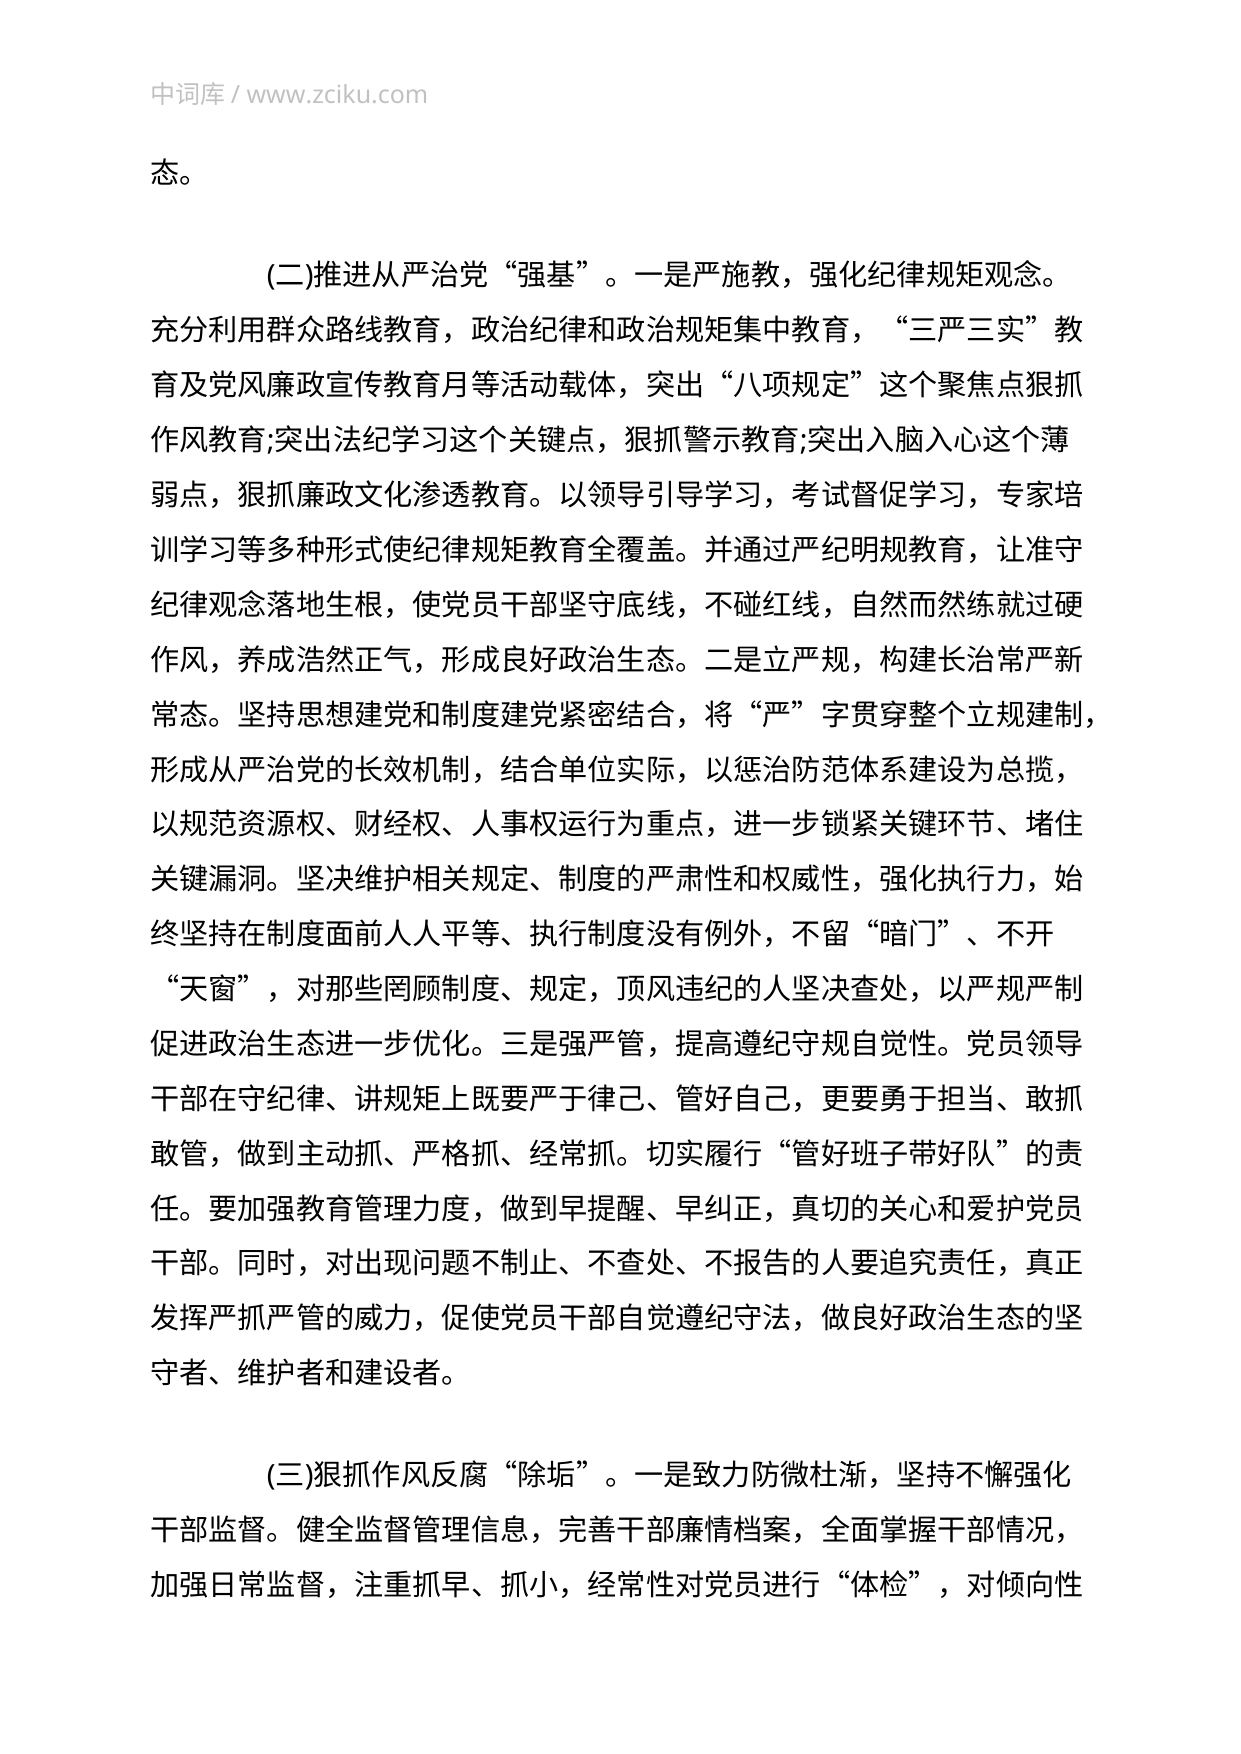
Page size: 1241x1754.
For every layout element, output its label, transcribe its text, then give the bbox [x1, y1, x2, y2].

text (二)推进从严治党“强基”。一是严施教，强化纪律规矩观念。充分利用群众路线教育，政治纪律和政治规矩集中教育，“三严三实”教育及党风廉政宣传教育月等活动载体，突出“八项规定”这个聚焦点狠抓作风教育;突出法纪学习这个关键点，狠抓警示教育;突出入脑入心这个薄弱点，狠抓廉政文化渗透教育。以领导引导学习，考试督促学习，专家培训学习等多种形式使纪律规矩教育全覆盖。并通过严纪明规教育，让准守纪律观念落地生根，使党员干部坚守底线，不碰红线，自然而然练就过硬作风，养成浩然正气，形成良好政治生态。二是立严规，构建长治常严新常态。坚持思想建党和制度建党紧密结合，将“严”字贯穿整个立规建制，形成从严治党的长效机制，结合单位实际，以惩治防范体系建设为总揽，以规范资源权、财经权、人事权运行为重点，进一步锁紧关键环节、堵住关键漏洞。坚决维护相关规定、制度的严肃性和权威性，强化执行力，始终坚持在制度面前人人平等、执行制度没有例外，不留“暗门”、不开“天窗”，对那些罔顾制度、规定，顶风违纪的人坚决查处，以严规严制促进政治生态进一步优化。三是强严管，提高遵纪守规自觉性。党员领导干部在守纪律、讲规矩上既要严于律己、管好自己，更要勇于担当、敢抓敢管，做到主动抓、严格抓、经常抓。切实履行“管好班子带好队”的责任。要加强教育管理力度，做到早提醒、早纠正，真切的关心和爱护党员干部。同时，对出现问题不制止、不查处、不报告的人要追究责任，真正发挥严抓严管的威力，促使党员干部自觉遵纪守法，做良好政治生态的坚守者、维护者和建设者。 [150, 252, 1090, 1392]
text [150, 150, 1090, 192]
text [150, 1452, 1090, 1604]
